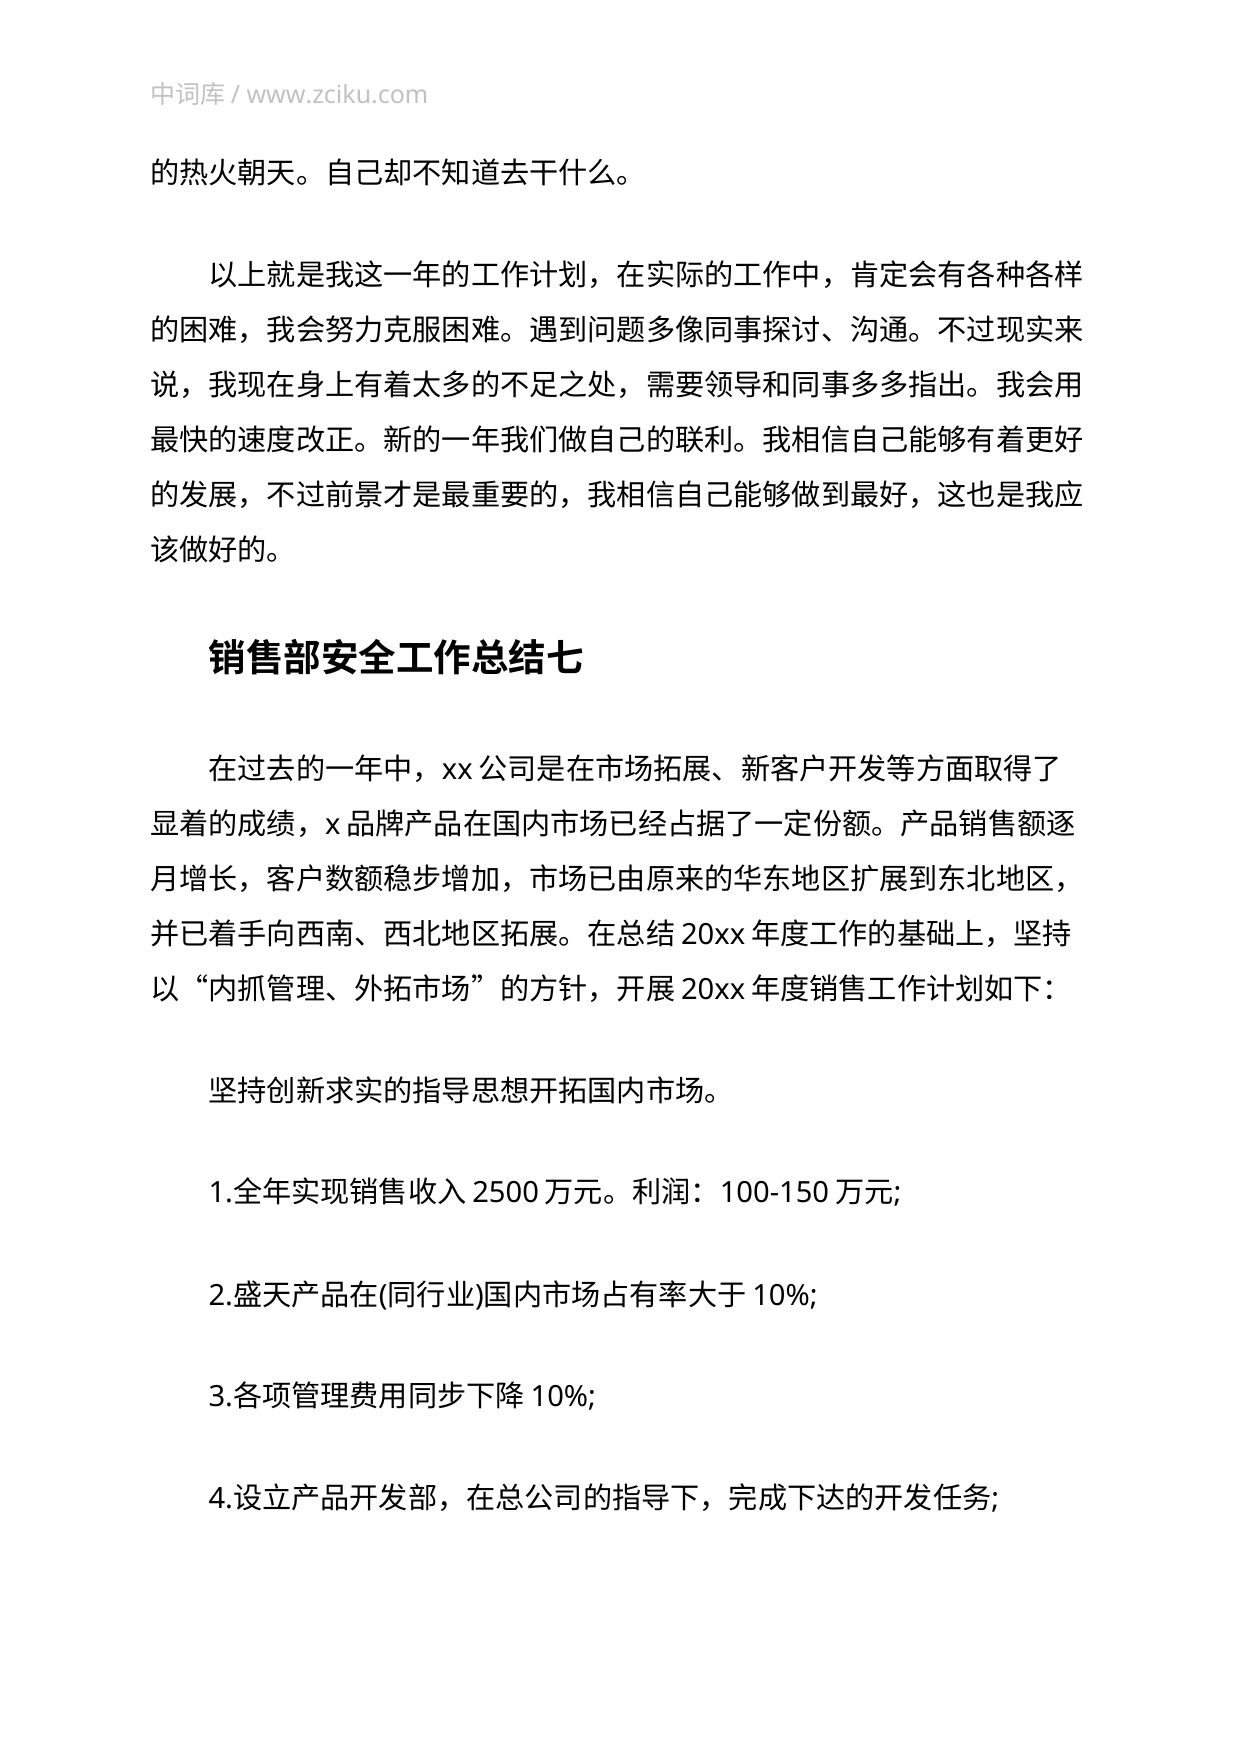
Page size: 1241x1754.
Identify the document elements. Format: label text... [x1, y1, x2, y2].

text 坚持创新求实的指导思想开拓国内市场。 [150, 1067, 1090, 1109]
text 销售部安全工作总结七 [150, 628, 1090, 682]
text 4.设立产品开发部，在总公司的指导下，完成下达的开发任务; [150, 1475, 1090, 1517]
text 3.各项管理费用同步下降10%; [150, 1373, 1090, 1415]
text 2.盛天产品在(同行业)国内市场占有率大于10%; [150, 1271, 1090, 1313]
text 在过去的一年中，xx公司是在市场拓展、新客户开发等方面取得了显着的成绩，x品牌产品在国内市场已经占据了一定份额。产品销售额逐月增长，客户数额稳步增加，市场已由原来的华东地区扩展到东北地区，并已着手向西南、西北地区拓展。在总结20xx年度工作的基础上，坚持以“内抓管理、外拓市场”的方针，开展20xx年度销售工作计划如下： [150, 745, 1090, 1008]
text 1.全年实现销售收入2500万元。利润：100-150万元; [150, 1169, 1090, 1211]
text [150, 150, 1090, 192]
text 以上就是我这一年的工作计划，在实际的工作中，肯定会有各种各样的困难，我会努力克服困难。遇到问题多像同事探讨、沟通。不过现实来说，我现在身上有着太多的不足之处，需要领导和同事多多指出。我会用最快的速度改正。新的一年我们做自己的联利。我相信自己能够有着更好的发展，不过前景才是最重要的，我相信自己能够做到最好，这也是我应该做好的。 [150, 252, 1090, 568]
